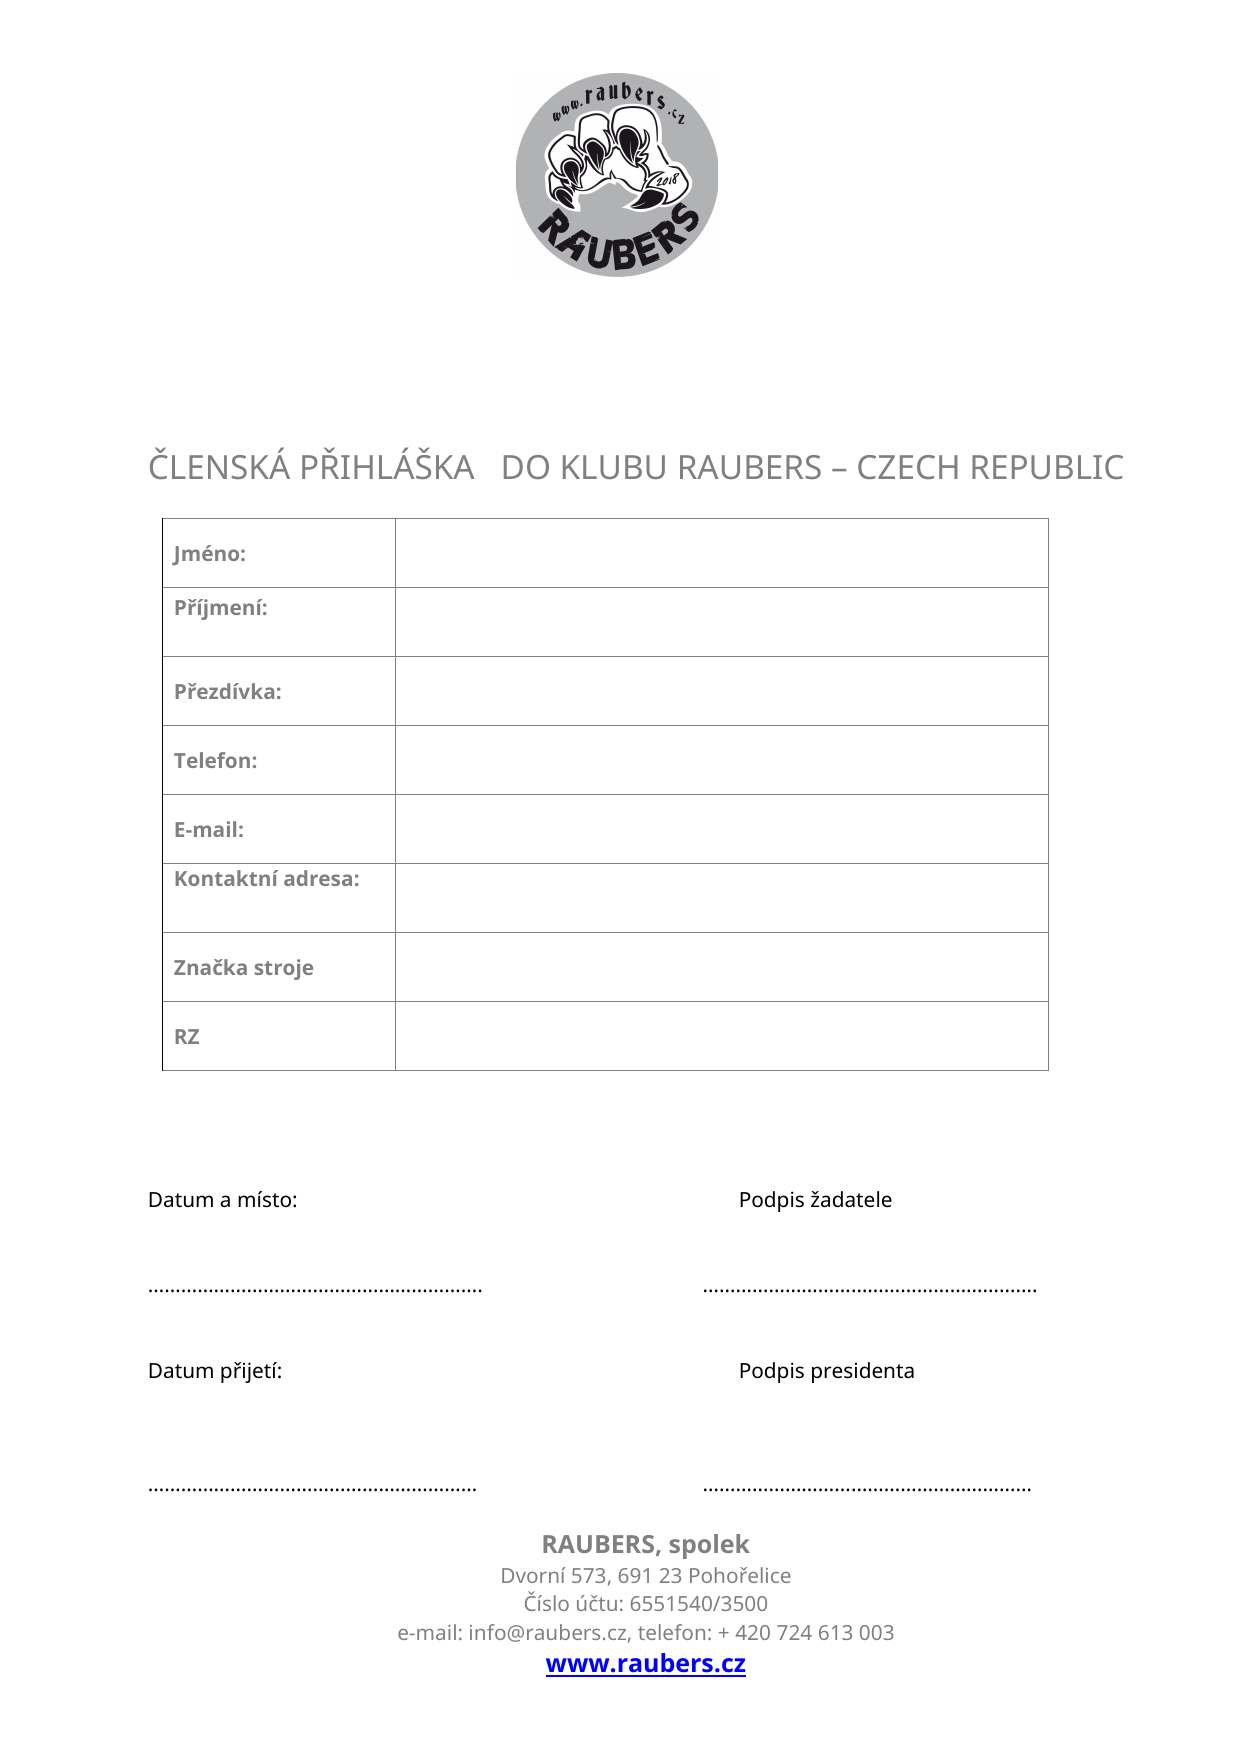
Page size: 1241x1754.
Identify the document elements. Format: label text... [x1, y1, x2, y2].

text …………………………………………………… …………………………………………………… [148, 1469, 1144, 1498]
table_cell [396, 864, 1048, 932]
table_cell [396, 726, 1048, 794]
text Datum přijetí: Podpis presidenta [148, 1356, 1144, 1384]
text Datum a místo: Podpis žadatele [148, 1185, 1144, 1213]
table_cell Značka stroje [163, 933, 395, 1001]
table_cell [396, 933, 1048, 1001]
table_cell Příjmení: [163, 588, 395, 656]
text ……………………………………………………. ……………………………………………………. [148, 1270, 1144, 1299]
picture [515, 73, 719, 277]
table_cell Kontaktní adresa: [163, 864, 395, 932]
table_cell [396, 588, 1048, 656]
text ČLENSKÁ PŘIHLÁŠKA DO KLUBU RAUBERS – CZECH REPUBLIC [148, 444, 1144, 489]
table_cell [396, 657, 1048, 725]
table_cell Telefon: [163, 726, 395, 794]
table_cell RZ [163, 1002, 395, 1070]
table_cell E-mail: [163, 795, 395, 863]
table_cell Přezdívka: [163, 657, 395, 725]
table_cell [396, 795, 1048, 863]
table_header Jméno: [163, 519, 395, 587]
table_header [396, 519, 1048, 587]
table_cell [396, 1002, 1048, 1070]
